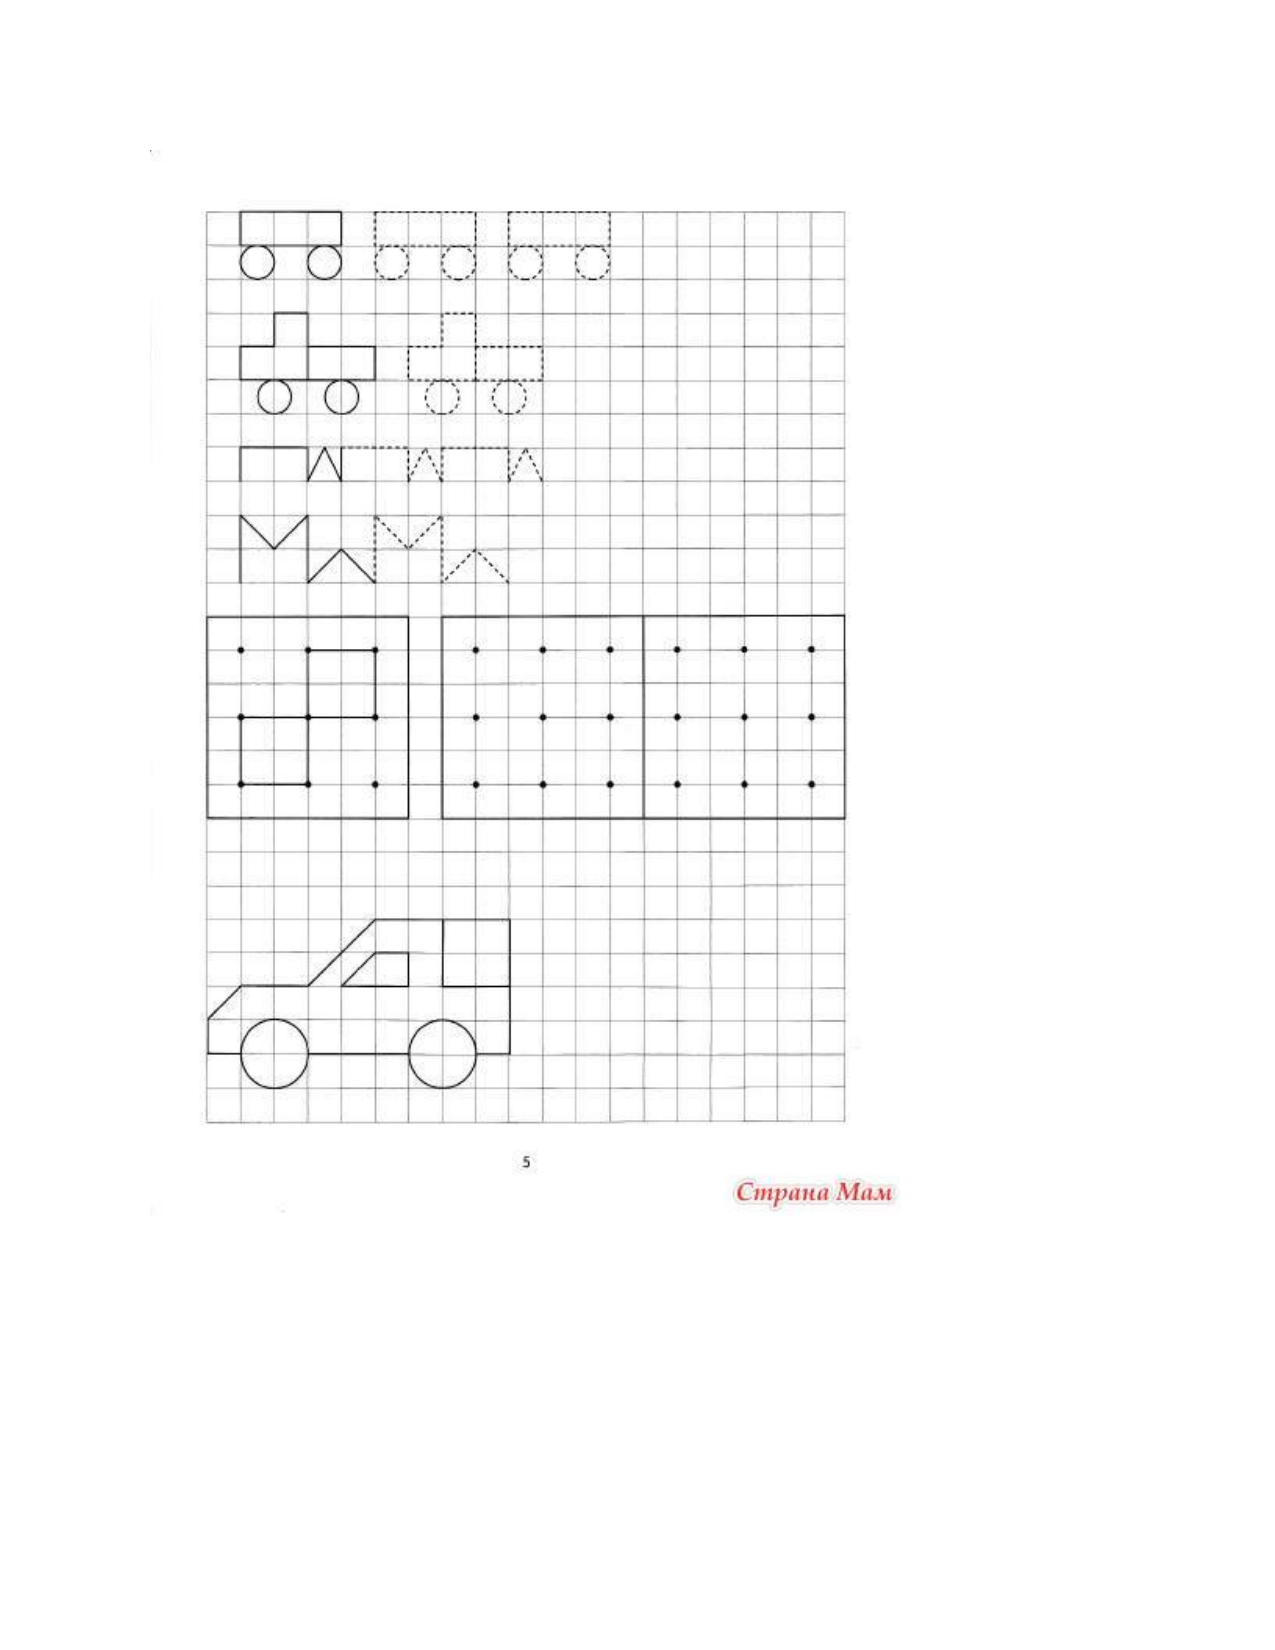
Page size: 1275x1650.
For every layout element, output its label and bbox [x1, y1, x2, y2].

picture [150, 150, 905, 1216]
